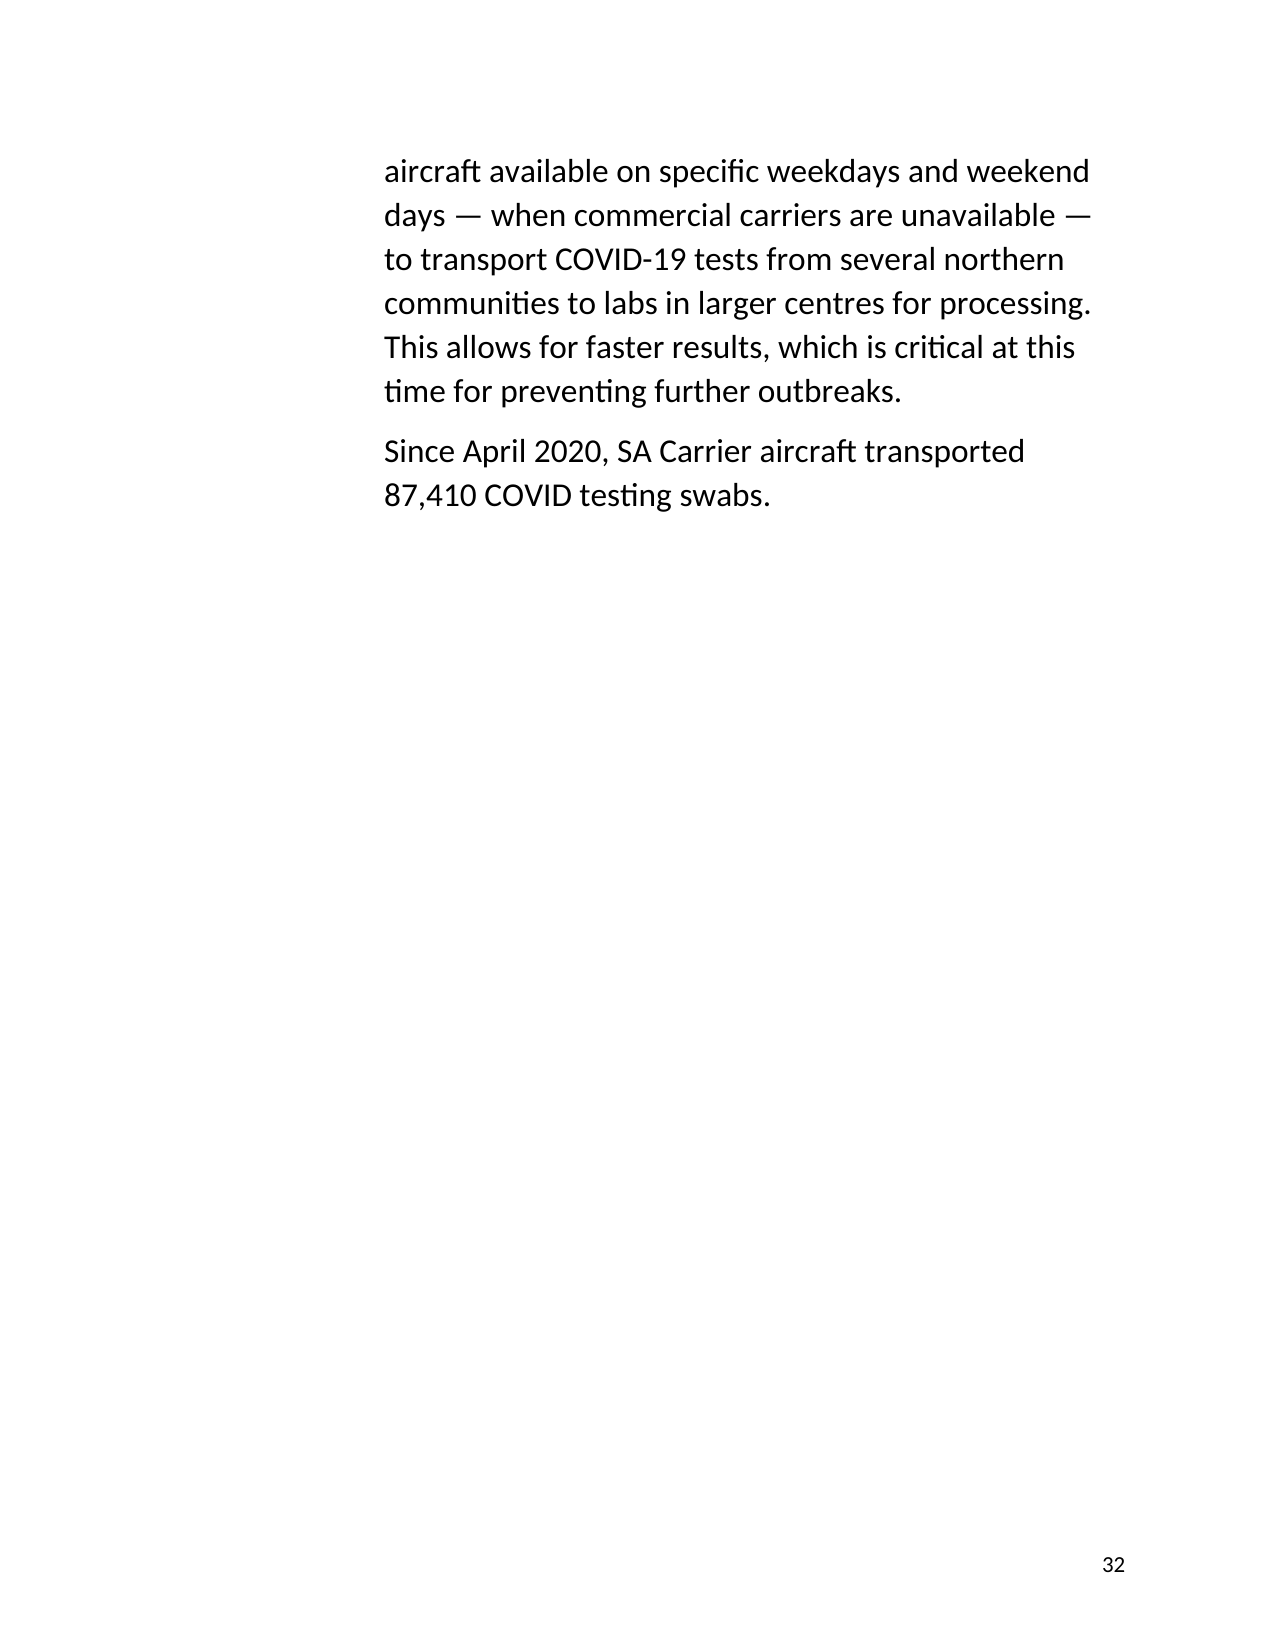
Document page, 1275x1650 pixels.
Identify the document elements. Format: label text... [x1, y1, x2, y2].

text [384, 150, 1125, 411]
text Since April 2020, SA Carrier aircraft transported 87,410 COVID testing swabs. [384, 430, 1125, 515]
